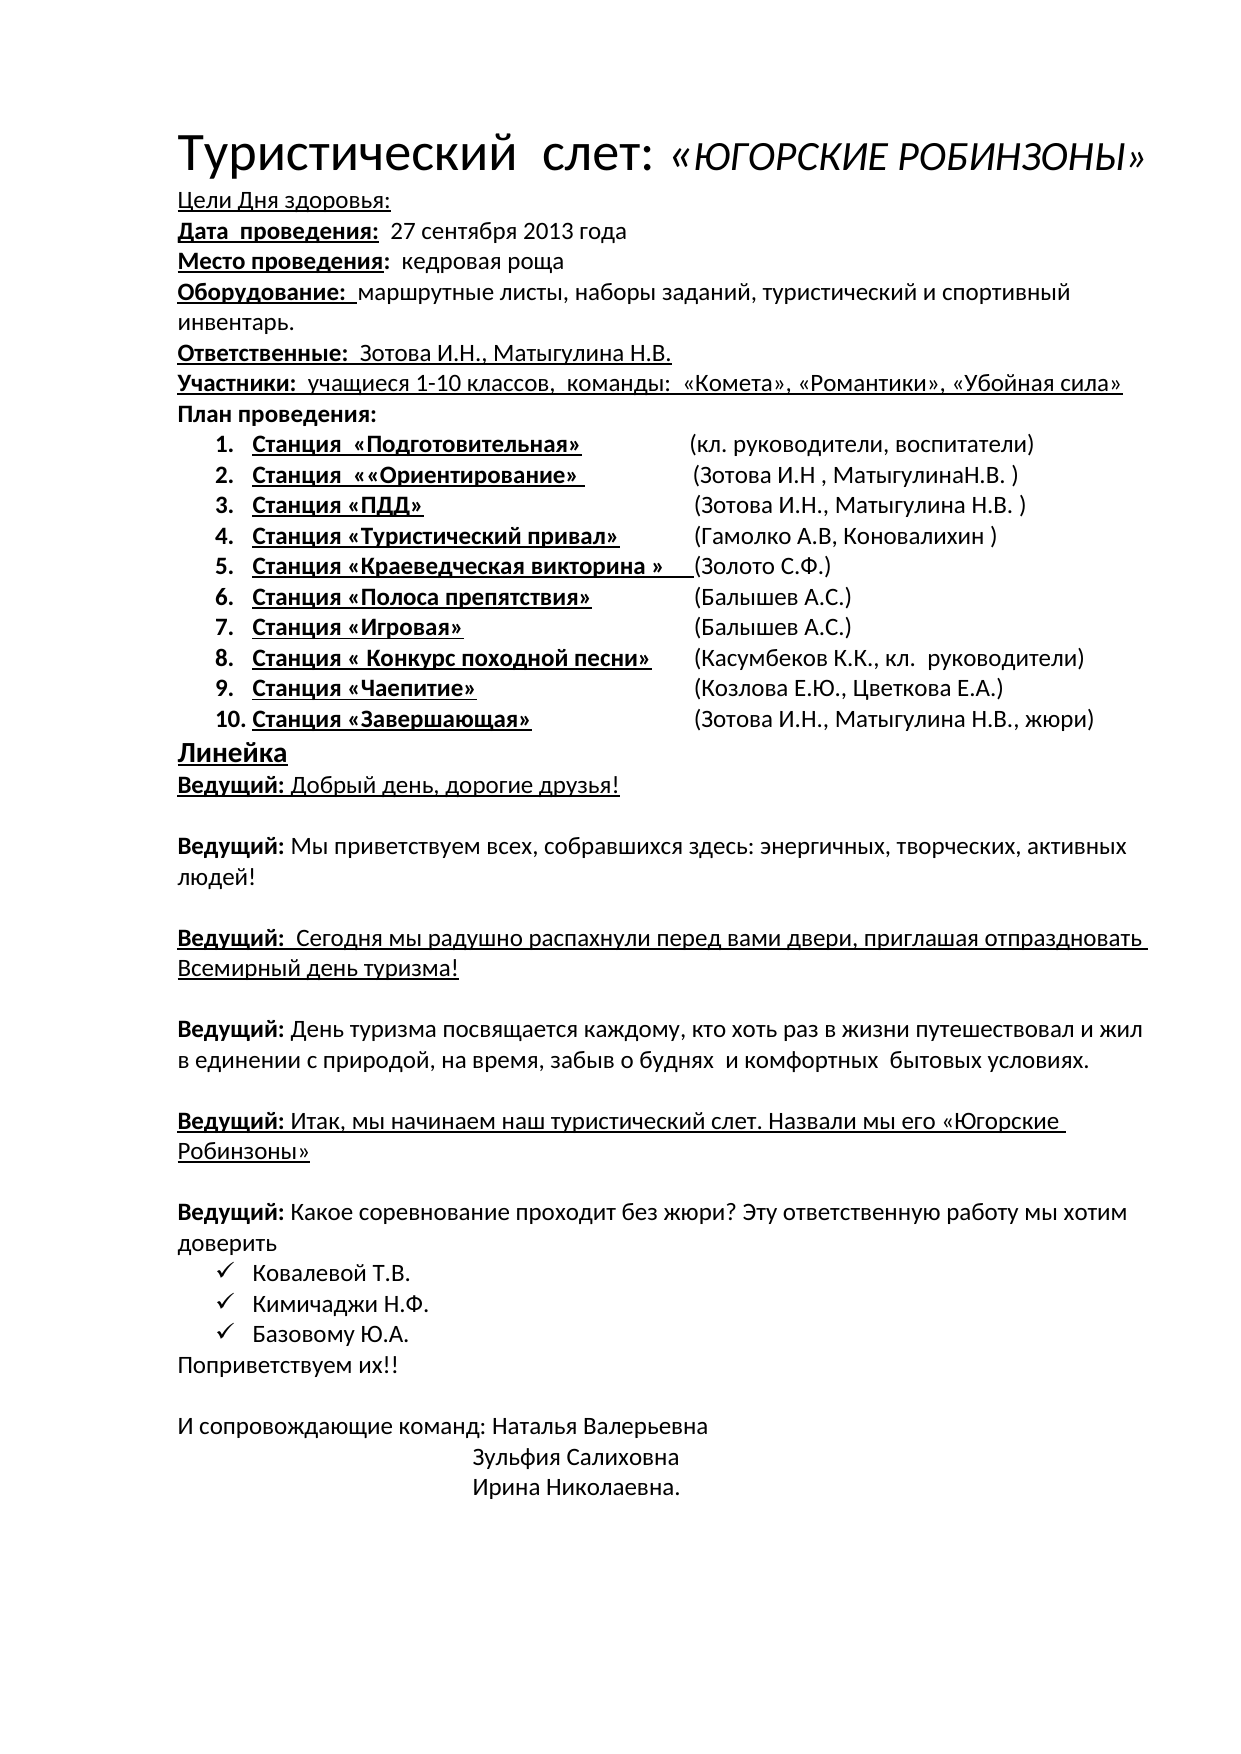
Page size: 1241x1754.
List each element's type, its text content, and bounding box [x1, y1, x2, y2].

text Ведущий: День туризма посвящается каждому, кто хоть раз в жизни путешествовал и жил в единении с природой, на время, забыв о буднях и комфортных бытовых условиях. [177, 1013, 1152, 1074]
text Участники: учащиеся 1-10 классов, команды: «Комета», «Романтики», «Убойная сила» [177, 367, 1152, 398]
text Ведущий: Какое соревнование проходит без жюри? Эту ответственную работу мы хотим доверить [177, 1197, 1152, 1258]
text Место проведения: кедровая роща [177, 245, 1152, 276]
list Станция ««Ориентирование» (Зотова И.Н , МатыгулинаН.В. ) [215, 459, 1152, 489]
text Поприветствуем их!! [177, 1349, 1152, 1380]
text Линейка [177, 734, 1152, 769]
list Станция «Завершающая» (Зотова И.Н., Матыгулина Н.В., жюри) [215, 703, 1152, 734]
list Базовому Ю.А. [215, 1319, 1152, 1349]
text Ведущий: Сегодня мы радушно распахнули перед вами двери, приглашая отпраздновать Всемирный день туризма! [177, 922, 1152, 983]
list Кимичаджи Н.Ф. [215, 1288, 1152, 1319]
list Станция «Туристический привал» (Гамолко А.В, Коновалихин ) [215, 520, 1152, 551]
text Ведущий: Мы приветствуем всех, собравшихся здесь: энергичных, творческих, активных людей! [177, 830, 1152, 891]
list Станция «ПДД» (Зотова И.Н., Матыгулина Н.В. ) [215, 489, 1152, 520]
list Станция «Подготовительная» (кл. руководители, воспитатели) [215, 428, 1152, 459]
list Станция «Полоса препятствия» (Балышев А.С.) [215, 581, 1152, 612]
text План проведения: [177, 398, 1152, 428]
list Ковалевой Т.В. [215, 1258, 1152, 1288]
text Дата проведения: 27 сентября 2013 года [177, 215, 1152, 245]
list Станция «Игровая» (Балышев А.С.) [215, 612, 1152, 642]
text И сопровождающие команд: Наталья Валерьевна [177, 1410, 1152, 1441]
text Цели Дня здоровья: [177, 184, 1152, 215]
list Станция «Краеведческая викторина » (Золото С.Ф.) [215, 551, 1152, 581]
list Станция «Чаепитие» (Козлова Е.Ю., Цветкова Е.А.) [215, 673, 1152, 703]
text Ответственные: Зотова И.Н., Матыгулина Н.В. [177, 337, 1152, 367]
text Ведущий: Итак, мы начинаем наш туристический слет. Назвали мы его «Югорские Робинзоны» [177, 1105, 1152, 1166]
text Ирина Николаевна. [177, 1471, 1152, 1502]
text Оборудование: маршрутные листы, наборы заданий, туристический и спортивный инвентарь. [177, 276, 1152, 337]
text Ведущий: Добрый день, дорогие друзья! [177, 769, 1152, 800]
text Туристический слет: «ЮГОРСКИЕ РОБИНЗОНЫ» [177, 118, 1152, 184]
list Станция « Конкурс походной песни» (Касумбеков К.К., кл. руководители) [215, 642, 1152, 673]
text Зульфия Салиховна [177, 1441, 1152, 1471]
